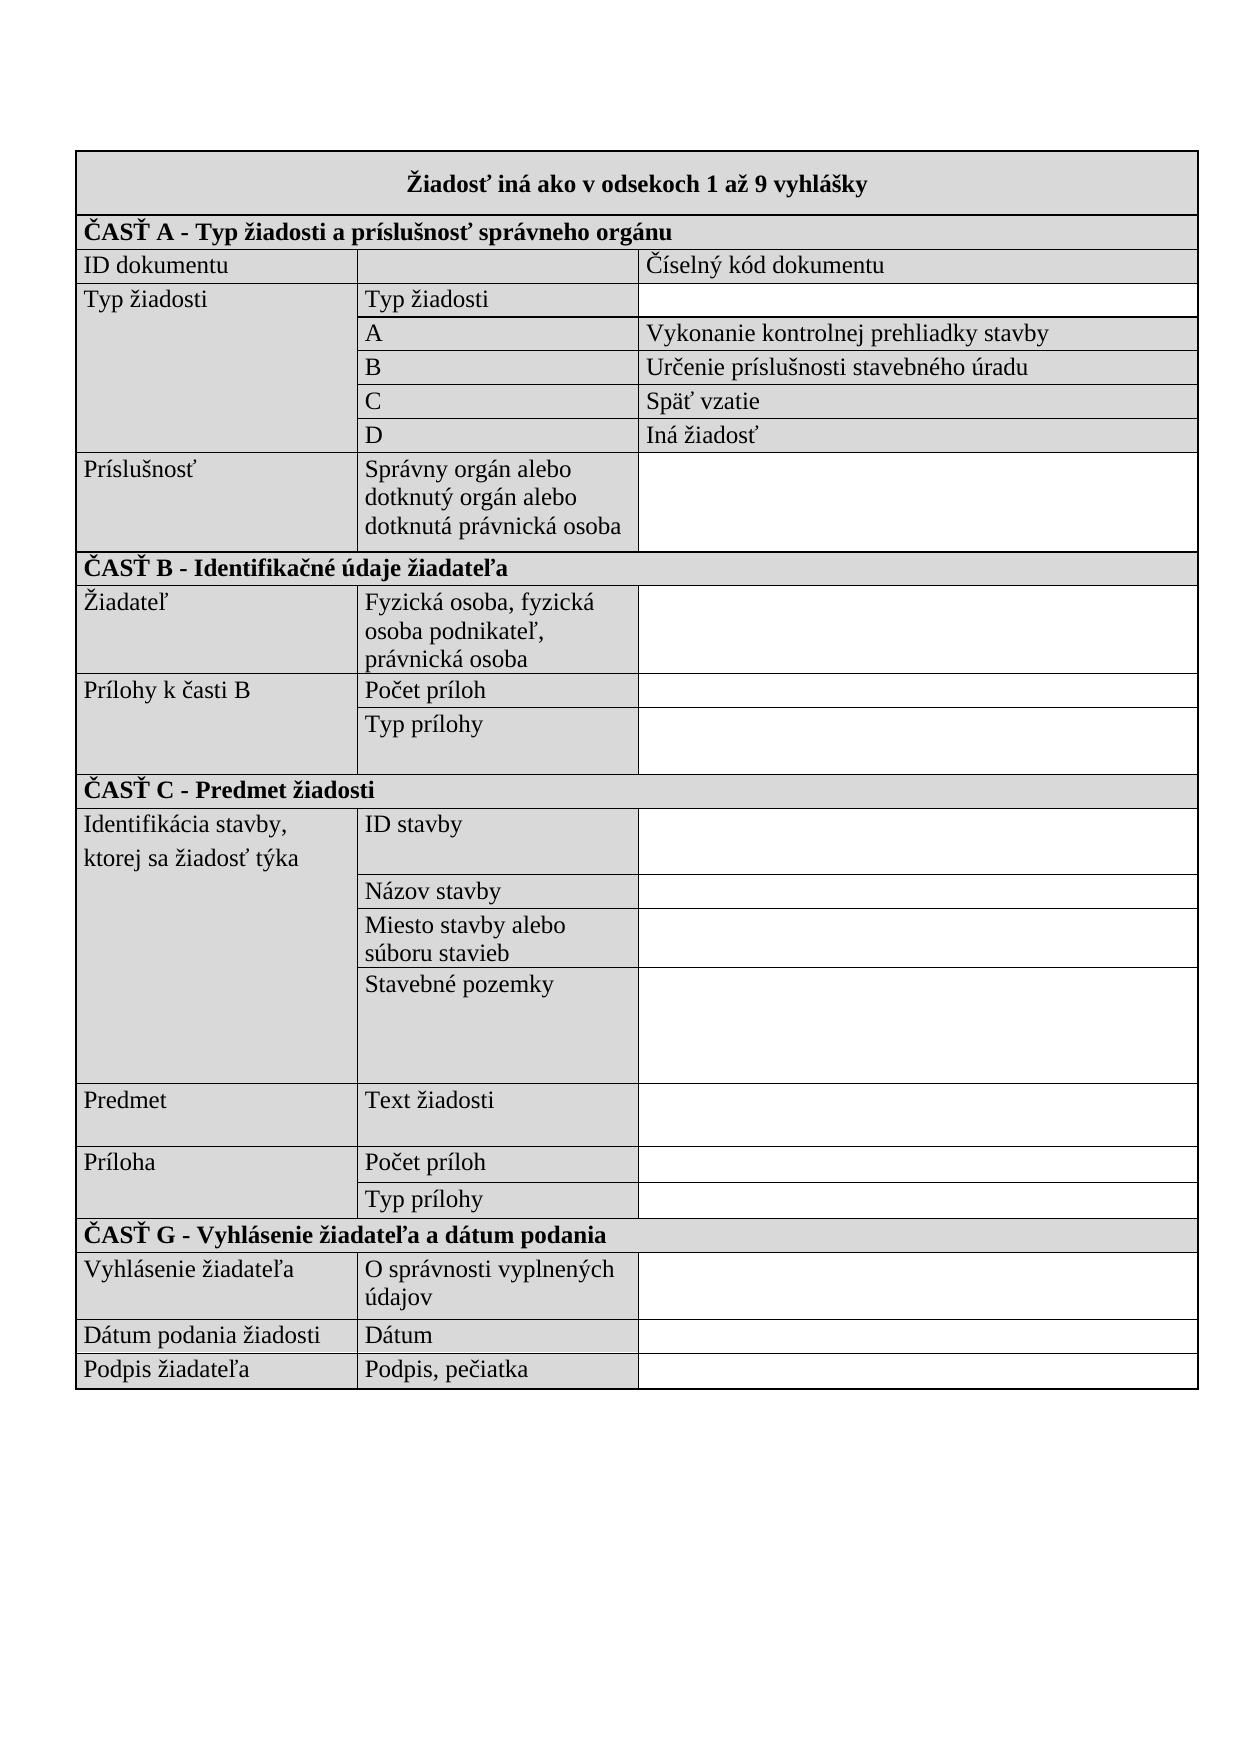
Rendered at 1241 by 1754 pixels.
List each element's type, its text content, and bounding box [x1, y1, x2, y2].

table_cell Typ prílohy [358, 708, 638, 774]
table_cell [639, 1253, 1197, 1319]
table_cell ID stavby [358, 809, 638, 874]
table_cell Fyzická osoba, fyzická osoba podnikateľ, právnická osoba [358, 586, 638, 673]
table_cell Text žiadosti [358, 1084, 638, 1146]
table_cell ČASŤ C - Predmet žiadosti [77, 775, 1197, 808]
table_cell [639, 809, 1197, 874]
table_cell Prílohy k časti B [77, 674, 357, 774]
table_cell Predmet [77, 1084, 357, 1146]
table_cell D [358, 419, 638, 452]
table_cell Typ žiadosti [358, 284, 638, 316]
table_cell A [358, 318, 638, 350]
table_cell [639, 1183, 1197, 1218]
table_cell C [358, 385, 638, 418]
table_cell Vyhlásenie žiadateľa [77, 1253, 357, 1319]
table_cell Späť vzatie [639, 385, 1197, 418]
table_header Žiadosť iná ako v odsekoch 1 až 9 vyhlášky [77, 152, 1197, 214]
table_cell ID dokumentu [77, 250, 357, 283]
table_cell Počet príloh [358, 1147, 638, 1182]
table_cell O správnosti vyplnených údajov [358, 1253, 638, 1319]
table_cell [639, 968, 1197, 1083]
table_cell Vykonanie kontrolnej prehliadky stavby [639, 318, 1197, 350]
table_cell [639, 284, 1197, 316]
table_cell Identifikácia stavby, ktorej sa žiadosť týka [77, 809, 357, 1083]
table_cell Iná žiadosť [639, 419, 1197, 452]
table_cell Typ prílohy [358, 1183, 638, 1218]
table_cell Príloha [77, 1147, 357, 1218]
table_cell [639, 909, 1197, 967]
table_cell [639, 1320, 1197, 1352]
table_cell [639, 1354, 1197, 1388]
table_cell Príslušnosť [77, 453, 357, 551]
table_cell ČASŤ B - Identifikačné údaje žiadateľa [77, 553, 1197, 585]
table_cell Počet príloh [358, 674, 638, 707]
table_cell ČASŤ G - Vyhlásenie žiadateľa a dátum podania [77, 1219, 1197, 1252]
table_cell Stavebné pozemky [358, 968, 638, 1083]
table_cell Určenie príslušnosti stavebného úradu [639, 351, 1197, 384]
table_cell Dátum [358, 1320, 638, 1352]
table_cell B [358, 351, 638, 384]
table_cell Správny orgán alebo dotknutý orgán alebo dotknutá právnická osoba [358, 453, 638, 551]
table_cell Žiadateľ [77, 586, 357, 673]
table_cell [639, 674, 1197, 707]
table_cell Podpis, pečiatka [358, 1354, 638, 1388]
table_cell [639, 453, 1197, 551]
table_cell Dátum podania žiadosti [77, 1320, 357, 1352]
table_cell Podpis žiadateľa [77, 1354, 357, 1388]
table_cell Miesto stavby alebo súboru stavieb [358, 909, 638, 967]
table_cell Názov stavby [358, 875, 638, 908]
table_cell Číselný kód dokumentu [639, 250, 1197, 283]
table_cell [639, 1084, 1197, 1146]
table_cell Typ žiadosti [77, 284, 357, 452]
table_cell [358, 250, 638, 283]
table_cell [639, 586, 1197, 673]
table_cell [639, 875, 1197, 908]
table_cell ČASŤ A - Typ žiadosti a príslušnosť správneho orgánu [77, 216, 1197, 249]
table_cell [639, 708, 1197, 774]
table_cell [639, 1147, 1197, 1182]
